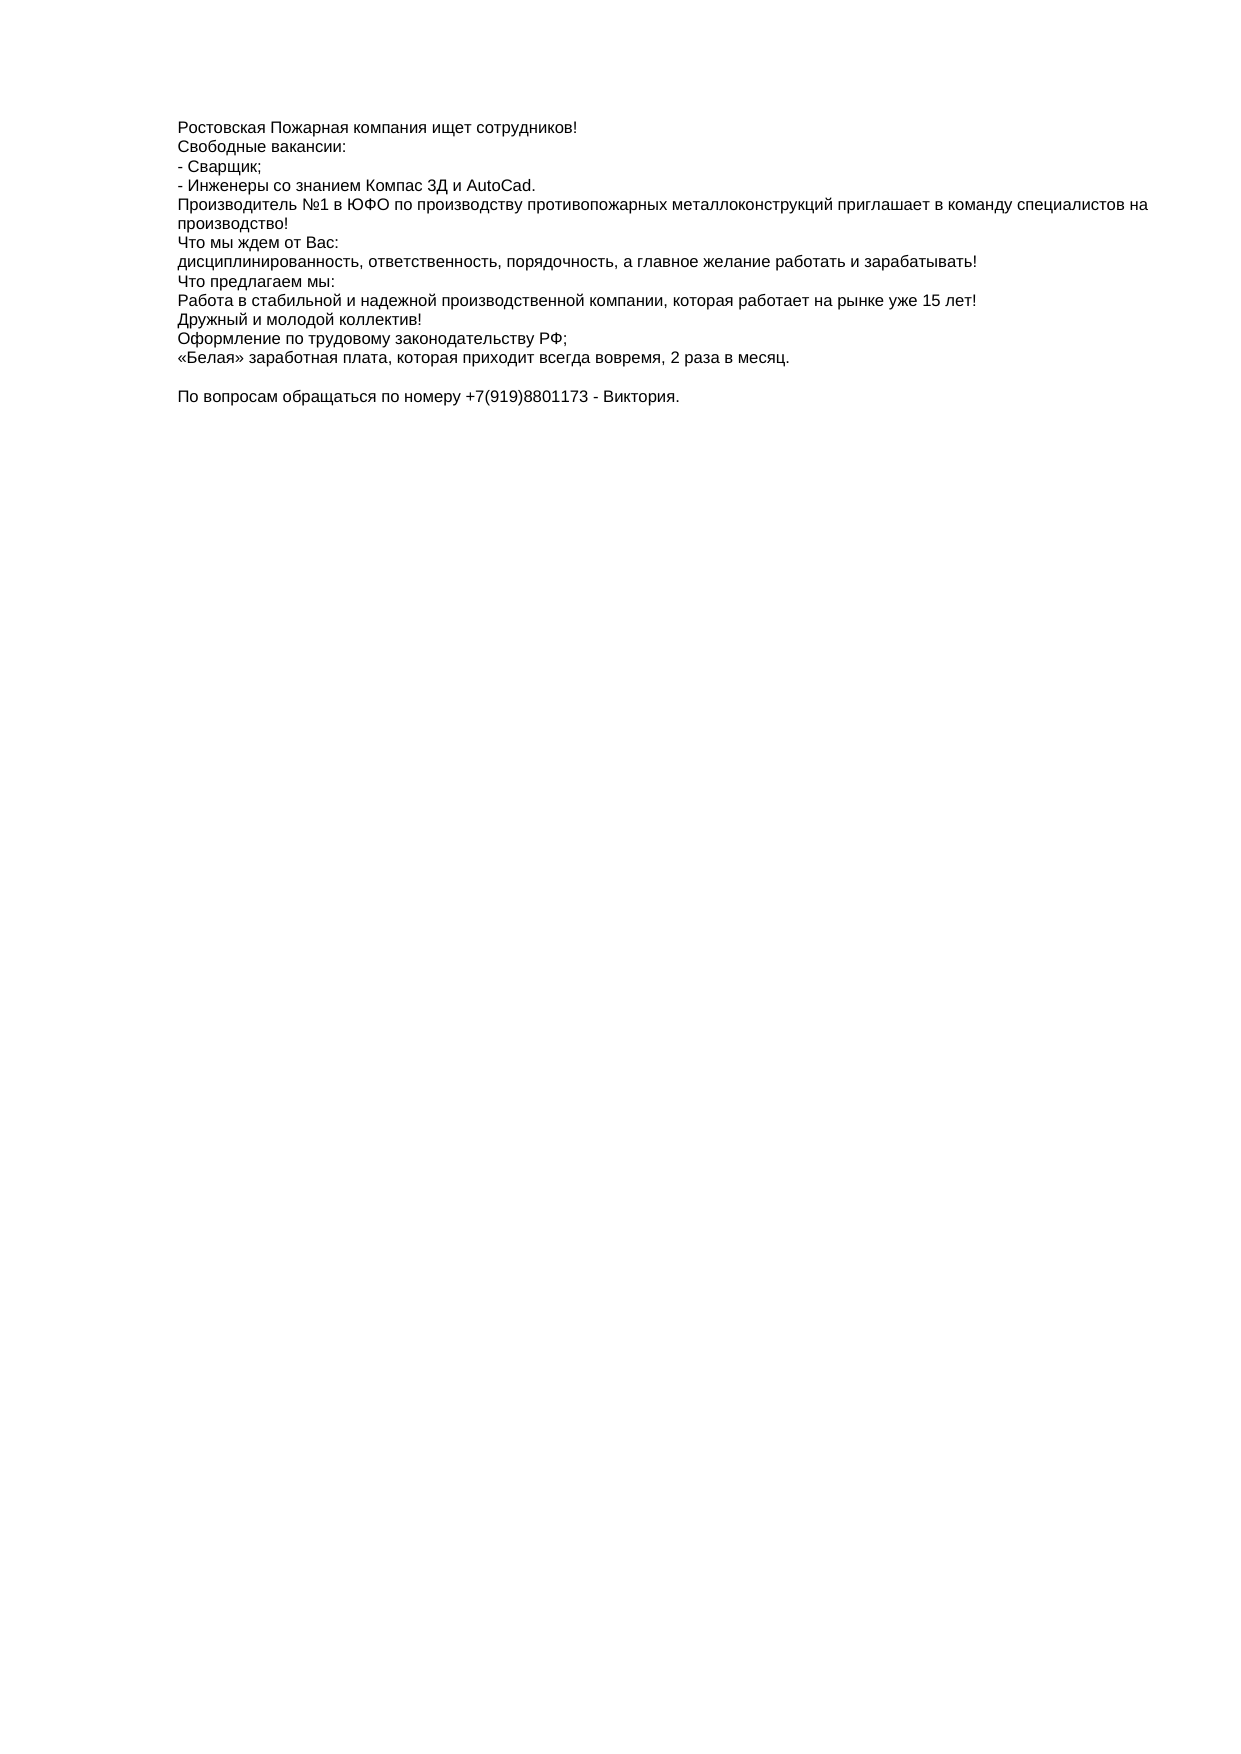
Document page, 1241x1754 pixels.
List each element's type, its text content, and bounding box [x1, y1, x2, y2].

text Ростовская Пожарная компания ищет сотрудников! Свободные вакансии: - Сварщик; - Инженеры со знанием Компас 3Д и AutoCad. [262, 118, 1152, 195]
text Производитель №1 в ЮФО по производству противопожарных металлоконструкций приглашает в команду специалистов на производство! Что мы ждем от Вас: дисциплинированность, ответственность, порядочность, а главное желание работать и зарабатывать! Что предлагаем мы: Работа в стабильной и надежной производственной компании, которая работает на рынке уже 15 лет! Дружный и молодой коллектив! Оформление по трудовому законодательству РФ; «Белая» заработная плата, которая приходит всегда вовремя, 2 раза в месяц. По вопросам обращаться по номеру +7(919)8801173 - Виктория. [177, 195, 1152, 406]
